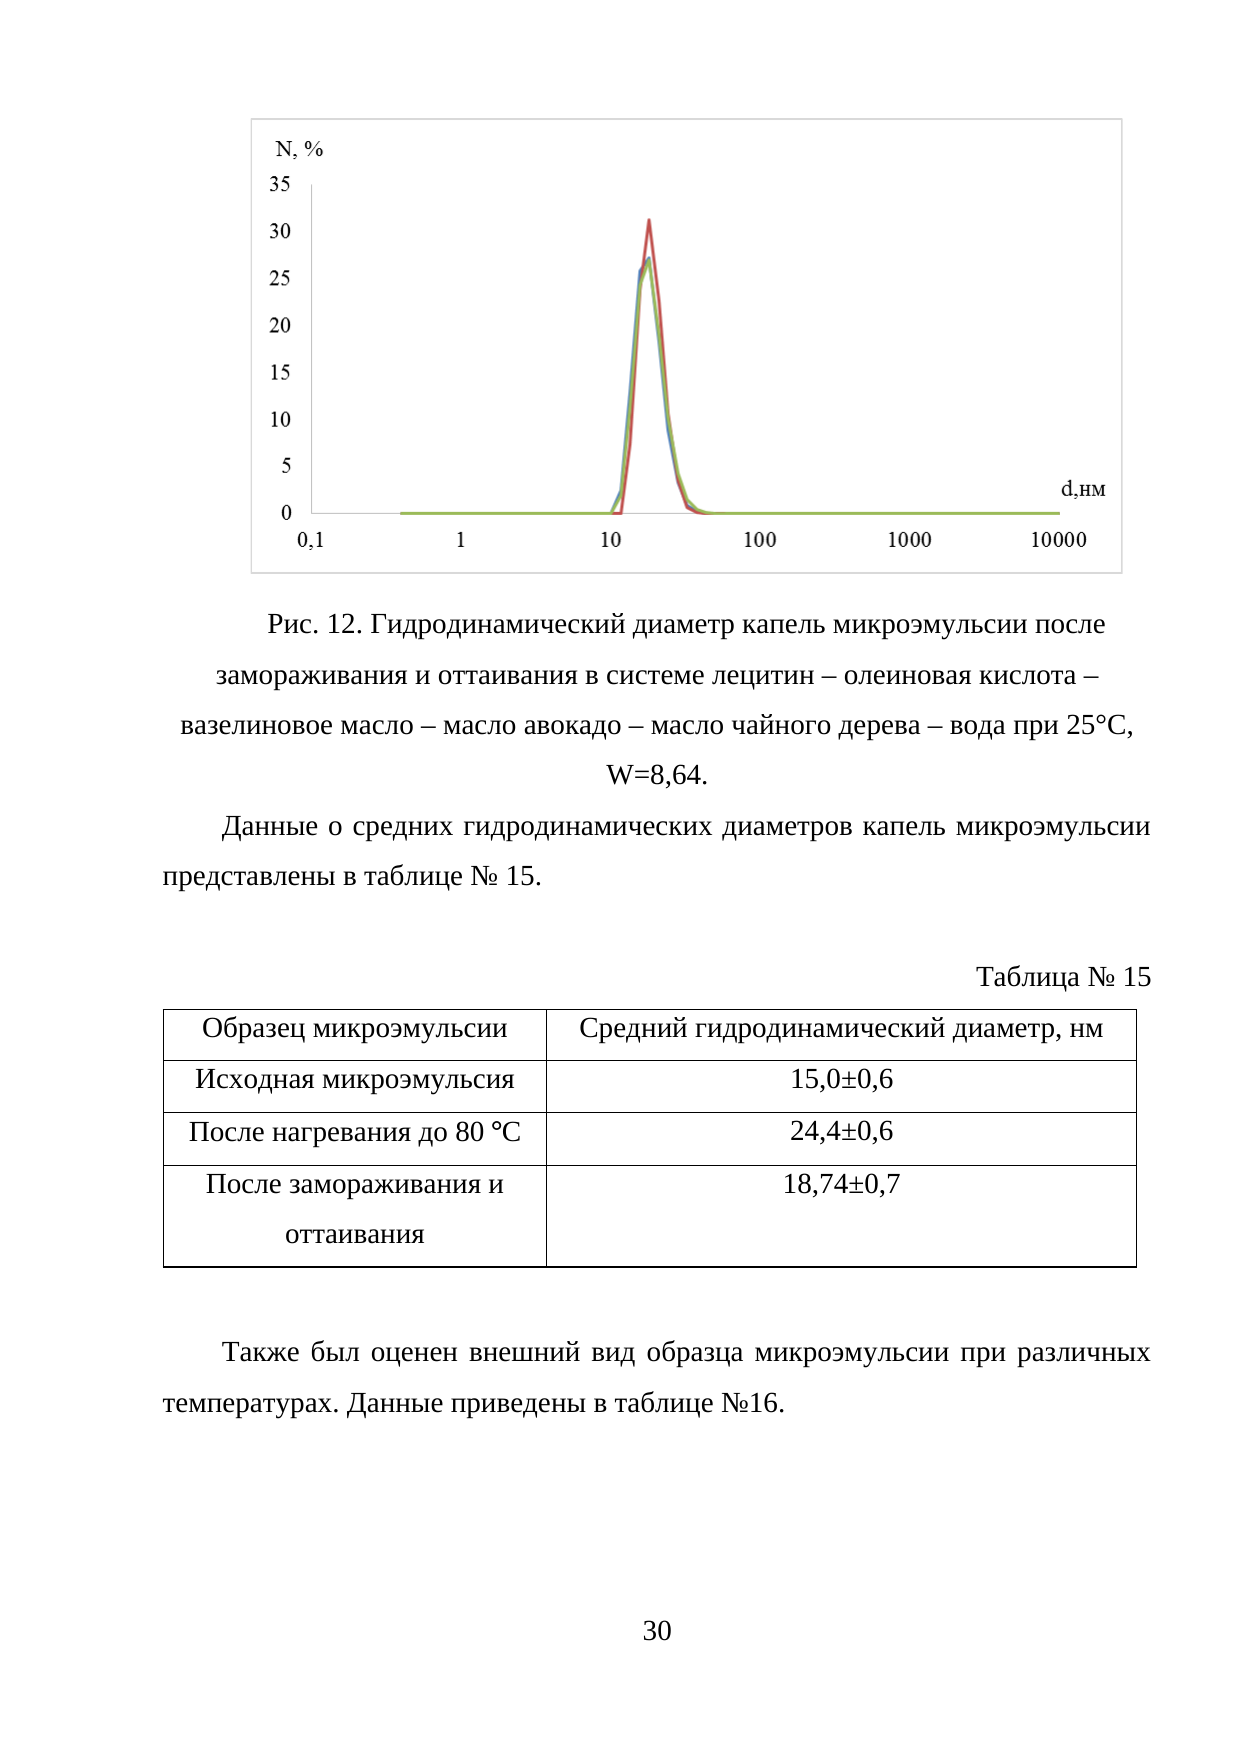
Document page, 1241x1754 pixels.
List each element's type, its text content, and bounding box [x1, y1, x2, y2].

text Данные о средних гидродинамических диаметров капель микроэмульсии представлены в таблице № 15. [162, 808, 1152, 892]
text Также был оценен внешний вид образца микроэмульсии при различных температурах. Данные приведены в таблице №16. [162, 1334, 1152, 1418]
table_cell 15,0±0,6 [547, 1061, 1136, 1112]
table_cell После нагревания до 80 °С [164, 1113, 546, 1165]
picture [250, 118, 1123, 574]
table_header Образец микроэмульсии [164, 1010, 546, 1060]
table_cell 24,4±0,6 [547, 1113, 1136, 1165]
text Таблица № 15 [162, 908, 1152, 992]
table_cell Исходная микроэмульсия [164, 1061, 546, 1112]
table_cell 18,74±0,7 [547, 1166, 1136, 1266]
table_header Средний гидродинамический диаметр, нм [547, 1010, 1136, 1060]
table_cell После замораживания и оттаивания [164, 1166, 546, 1266]
text Рис. 12. Гидродинамический диаметр капель микроэмульсии после замораживания и оттаивания в системе лецитин – олеиновая кислота – вазелиновое масло – масло авокадо – масло чайного дерева – вода при 25°С, W=8,64. [162, 607, 1152, 791]
